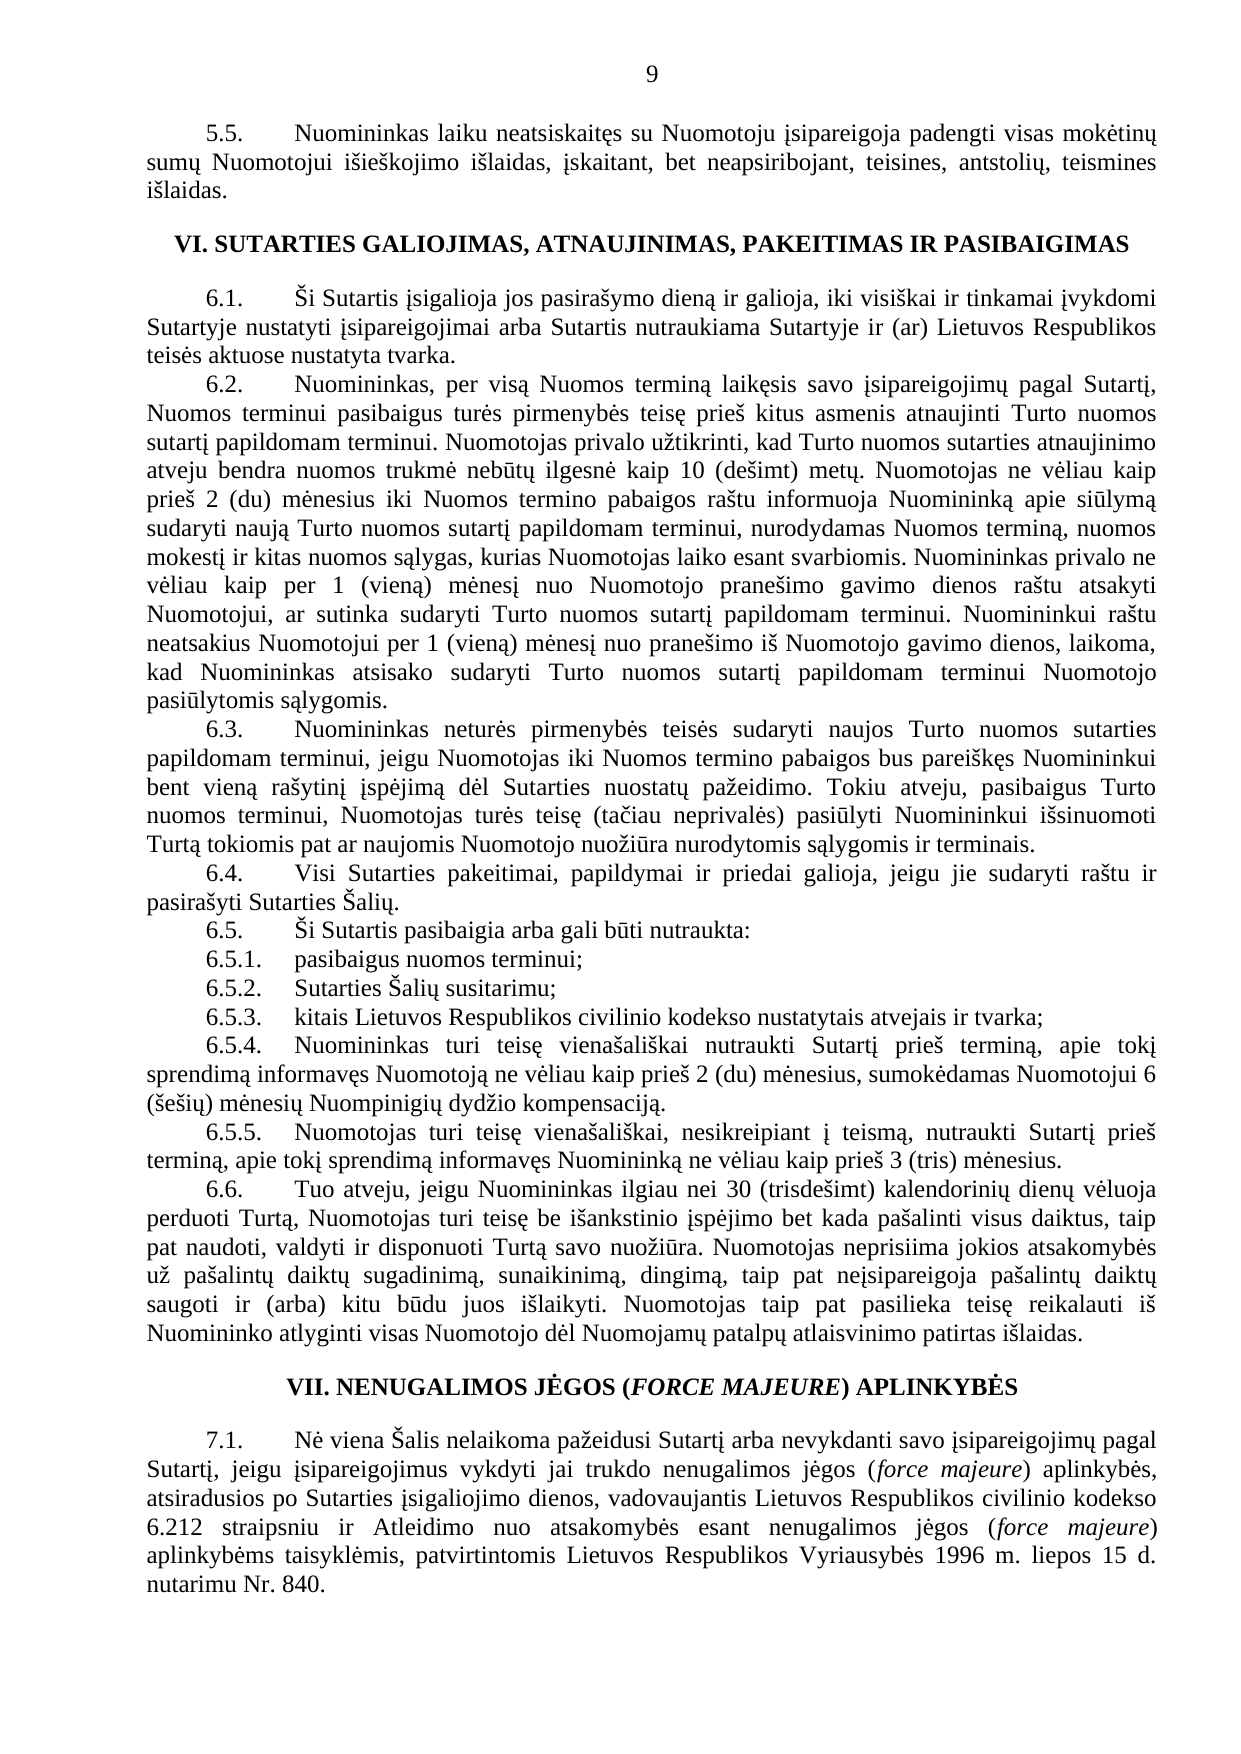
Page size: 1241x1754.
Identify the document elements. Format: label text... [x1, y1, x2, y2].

list Sutarties Šalių susitarimu; [146, 973, 1157, 1002]
list Nuomininkas turi teisę vienašališkai nutraukti Sutartį prieš terminą, apie tokį sprendimą informavęs Nuomotoją ne vėliau kaip prieš 2 (du) mėnesius, sumokėdamas Nuomotojui 6 (šešių) mėnesių Nuompinigių dydžio kompensaciją. [146, 1031, 1157, 1117]
list kitais Lietuvos Respublikos civilinio kodekso nustatytais atvejais ir tvarka; [146, 1002, 1157, 1031]
text VII. NENUGALIMOS JĖGOS (Force Majeure) APLINKYBĖS [146, 1372, 1157, 1401]
text VI. SUTARTIES GALIOJIMAS, ATNAUJINIMAS, PAKEITIMAS IR PASIBAIGIMAS [146, 229, 1157, 258]
list Visi Sutarties pakeitimai, papildymai ir priedai galioja, jeigu jie sudaryti raštu ir pasirašyti Sutarties Šalių. [146, 858, 1157, 916]
list pasibaigus nuomos terminui; [146, 944, 1157, 973]
list Nuomotojas turi teisę vienašališkai, nesikreipiant į teismą, nutraukti Sutartį prieš terminą, apie tokį sprendimą informavęs Nuomininką ne vėliau kaip prieš 3 (tris) mėnesius. [146, 1117, 1157, 1174]
list Nuomininkas neturės pirmenybės teisės sudaryti naujos Turto nuomos sutarties papildomam terminui, jeigu Nuomotojas iki Nuomos termino pabaigos bus pareiškęs Nuomininkui bent vieną rašytinį įspėjimą dėl Sutarties nuostatų pažeidimo. Tokiu atveju, pasibaigus Turto nuomos terminui, Nuomotojas turės teisę (tačiau neprivalės) pasiūlyti Nuomininkui išsinuomoti Turtą tokiomis pat ar naujomis Nuomotojo nuožiūra nurodytomis sąlygomis ir terminais. [146, 714, 1157, 858]
list Nuomininkas, per visą Nuomos terminą laikęsis savo įsipareigojimų pagal Sutartį, Nuomos terminui pasibaigus turės pirmenybės teisę prieš kitus asmenis atnaujinti Turto nuomos sutartį papildomam terminui. Nuomotojas privalo užtikrinti, kad Turto nuomos sutarties atnaujinimo atveju bendra nuomos trukmė nebūtų ilgesnė kaip 10 (dešimt) metų. Nuomotojas ne vėliau kaip prieš 2 (du) mėnesius iki Nuomos termino pabaigos raštu informuoja Nuomininką apie siūlymą sudaryti naują Turto nuomos sutartį papildomam terminui, nurodydamas Nuomos terminą, nuomos mokestį ir kitas nuomos sąlygas, kurias Nuomotojas laiko esant svarbiomis. Nuomininkas privalo ne vėliau kaip per 1 (vieną) mėnesį nuo Nuomotojo pranešimo gavimo dienos raštu atsakyti Nuomotojui, ar sutinka sudaryti Turto nuomos sutartį papildomam terminui. Nuomininkui raštu neatsakius Nuomotojui per 1 (vieną) mėnesį nuo pranešimo iš Nuomotojo gavimo dienos, laikoma, kad Nuomininkas atsisako sudaryti Turto nuomos sutartį papildomam terminui Nuomotojo pasiūlytomis sąlygomis. [146, 369, 1157, 714]
list Nė viena Šalis nelaikoma pažeidusi Sutartį arba nevykdanti savo įsipareigojimų pagal Sutartį, jeigu įsipareigojimus vykdyti jai trukdo nenugalimos jėgos (force majeure) aplinkybės, atsiradusios po Sutarties įsigaliojimo dienos, vadovaujantis Lietuvos Respublikos civilinio kodekso 6.212 straipsniu ir Atleidimo nuo atsakomybės esant nenugalimos jėgos (force majeure) aplinkybėms taisyklėmis, patvirtintomis Lietuvos Respublikos Vyriausybės 1996 m. liepos 15 d. nutarimu Nr. 840. [146, 1426, 1157, 1598]
list Nuomininkas laiku neatsiskaitęs su Nuomotoju įsipareigoja padengti visas mokėtinų sumų Nuomotojui išieškojimo išlaidas, įskaitant, bet neapsiribojant, teisines, antstolių, teismines išlaidas. [146, 118, 1157, 204]
list Ši Sutartis pasibaigia arba gali būti nutraukta: [146, 916, 1157, 944]
list Ši Sutartis įsigalioja jos pasirašymo dieną ir galioja, iki visiškai ir tinkamai įvykdomi Sutartyje nustatyti įsipareigojimai arba Sutartis nutraukiama Sutartyje ir (ar) Lietuvos Respublikos teisės aktuose nustatyta tvarka. [146, 283, 1157, 369]
list Tuo atveju, jeigu Nuomininkas ilgiau nei 30 (trisdešimt) kalendorinių dienų vėluoja perduoti Turtą, Nuomotojas turi teisę be išankstinio įspėjimo bet kada pašalinti visus daiktus, taip pat naudoti, valdyti ir disponuoti Turtą savo nuožiūra. Nuomotojas neprisiima jokios atsakomybės už pašalintų daiktų sugadinimą, sunaikinimą, dingimą, taip pat neįsipareigoja pašalintų daiktų saugoti ir (arba) kitu būdu juos išlaikyti. Nuomotojas taip pat pasilieka teisę reikalauti iš Nuomininko atlyginti visas Nuomotojo dėl Nuomojamų patalpų atlaisvinimo patirtas išlaidas. [146, 1174, 1157, 1347]
